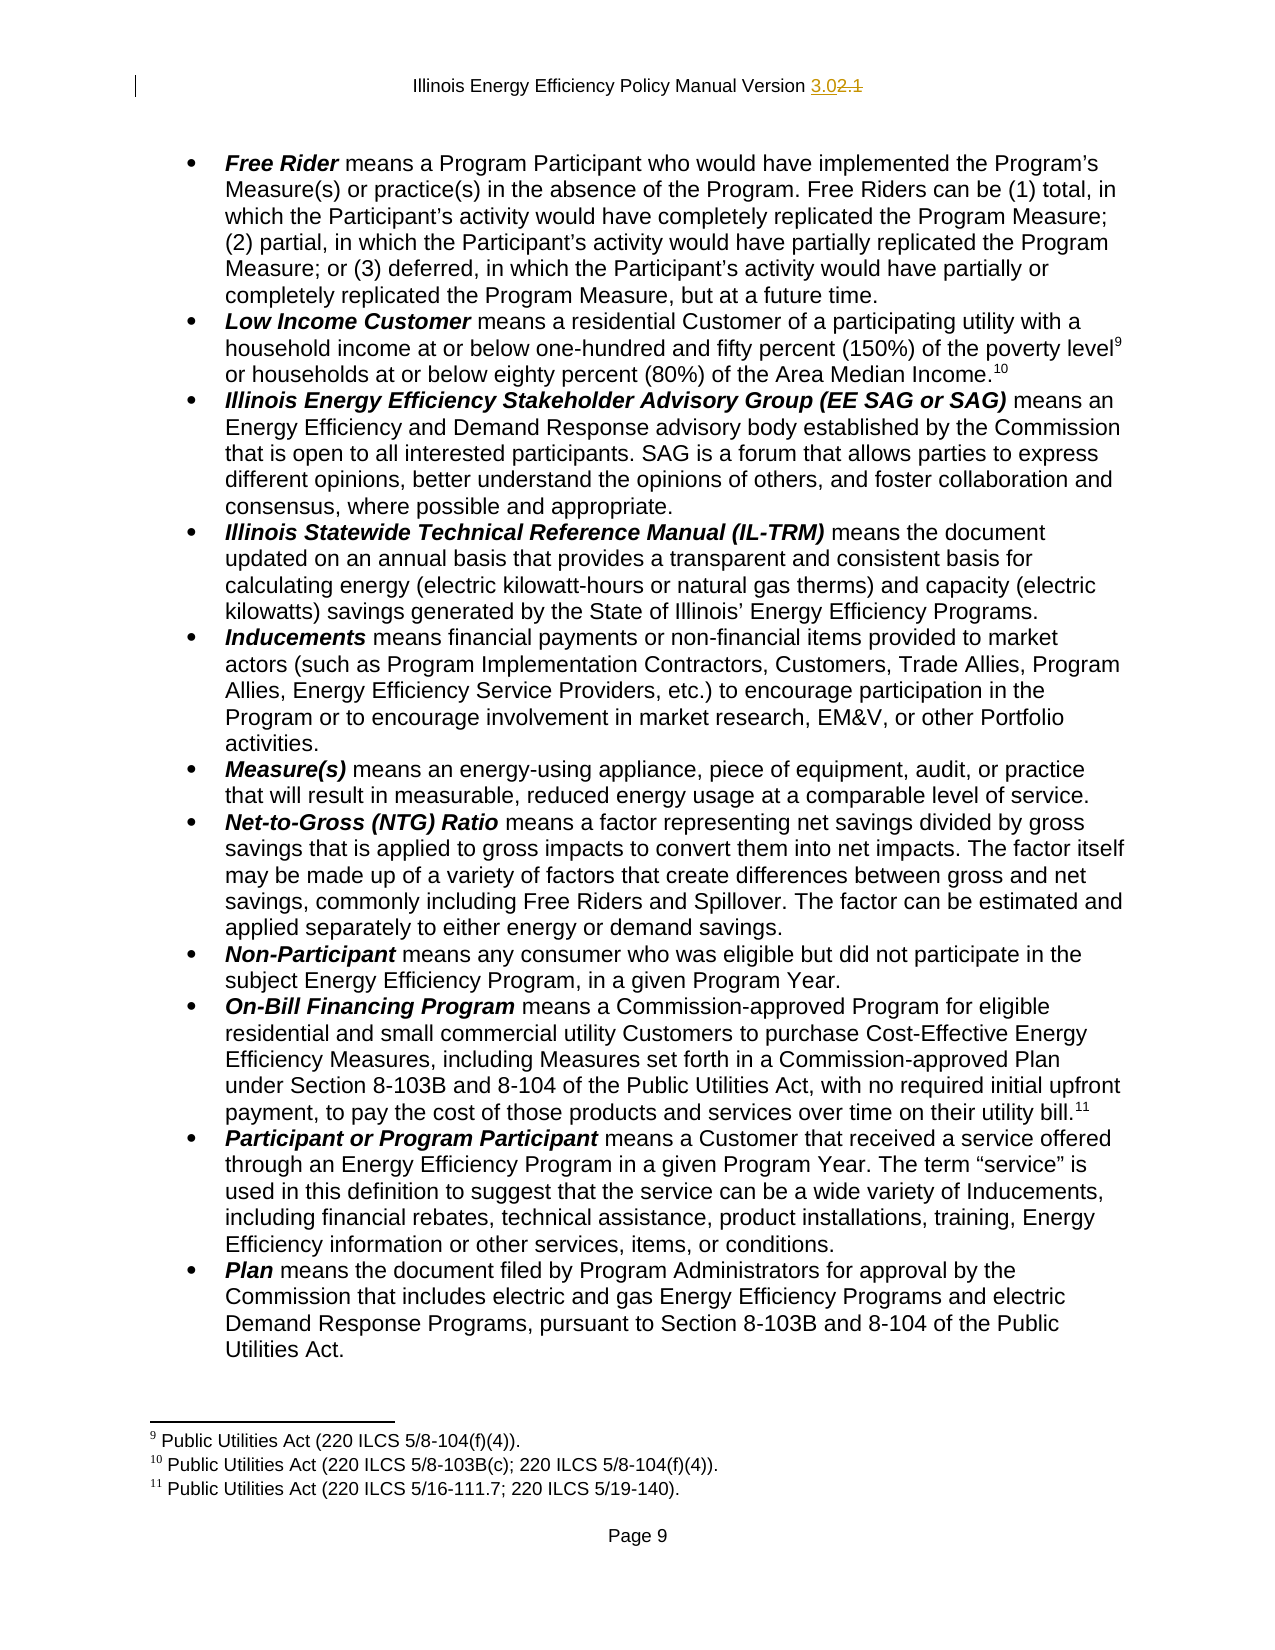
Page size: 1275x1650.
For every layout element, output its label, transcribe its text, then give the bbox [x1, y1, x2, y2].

list Illinois Statewide Technical Reference Manual (IL-TRM) means the document updated on an annual basis that provides a transparent and consistent basis for calculating energy (electric kilowatt-hours or natural gas therms) and capacity (electric kilowatts) savings generated by the State of Illinois’ Energy Efficiency Programs. [187, 519, 1125, 624]
list Illinois Energy Efficiency Stakeholder Advisory Group (EE SAG or SAG) means an Energy Efficiency and Demand Response advisory body established by the Commission that is open to all interested participants. SAG is a forum that allows parties to express different opinions, better understand the opinions of others, and foster collaboration and consensus, where possible and appropriate. [187, 387, 1125, 519]
list Non-Participant means any consumer who was eligible but did not participate in the subject Energy Efficiency Program, in a given Program Year. [187, 941, 1125, 993]
list Net-to-Gross (NTG) Ratio means a factor representing net savings divided by gross savings that is applied to gross impacts to convert them into net impacts. The factor itself may be made up of a variety of factors that create differences between gross and net savings, commonly including Free Riders and Spillover. The factor can be estimated and applied separately to either energy or demand savings. [187, 809, 1125, 941]
list Measure(s) means an energy-using appliance, piece of equipment, audit, or practice that will result in measurable, reduced energy usage at a comparable level of service. [187, 756, 1125, 809]
list On-Bill Financing Program means a Commission-approved Program for eligible residential and small commercial utility Customers to purchase Cost-Effective Energy Efficiency Measures, including Measures set forth in a Commission-approved Plan under Section 8-103B and 8-104 of the Public Utilities Act, with no required initial upfront payment, to pay the cost of those products and services over time on their utility bill. [187, 993, 1125, 1125]
list Plan means the document filed by Program Administrators for approval by the Commission that includes electric and gas Energy Efficiency Programs and electric Demand Response Programs, pursuant to Section 8-103B and 8-104 of the Public Utilities Act. [187, 1257, 1125, 1362]
list Inducements means financial payments or non-financial items provided to market actors (such as Program Implementation Contractors, Customers, Trade Allies, Program Allies, Energy Efficiency Service Providers, etc.) to encourage participation in the Program or to encourage involvement in market research, EM&V, or other Portfolio activities. [187, 624, 1125, 756]
list Participant or Program Participant means a Customer that received a service offered through an Energy Efficiency Program in a given Program Year. The term “service” is used in this definition to suggest that the service can be a wide variety of Inducements, including financial rebates, technical assistance, product installations, training, Energy Efficiency information or other services, items, or conditions. [187, 1125, 1125, 1257]
list Low Income Customer means a residential Customer of a participating utility with a household income at or below one-hundred and fifty percent (150%) of the poverty level or households at or below eighty percent (80%) of the Area Median Income. [187, 308, 1125, 387]
list Free Rider means a Program Participant who would have implemented the Program’s Measure(s) or practice(s) in the absence of the Program. Free Riders can be (1) total, in which the Participant’s activity would have completely replicated the Program Measure; (2) partial, in which the Participant’s activity would have partially replicated the Program Measure; or (3) deferred, in which the Participant’s activity would have partially or completely replicated the Program Measure, but at a future time. [187, 150, 1125, 308]
